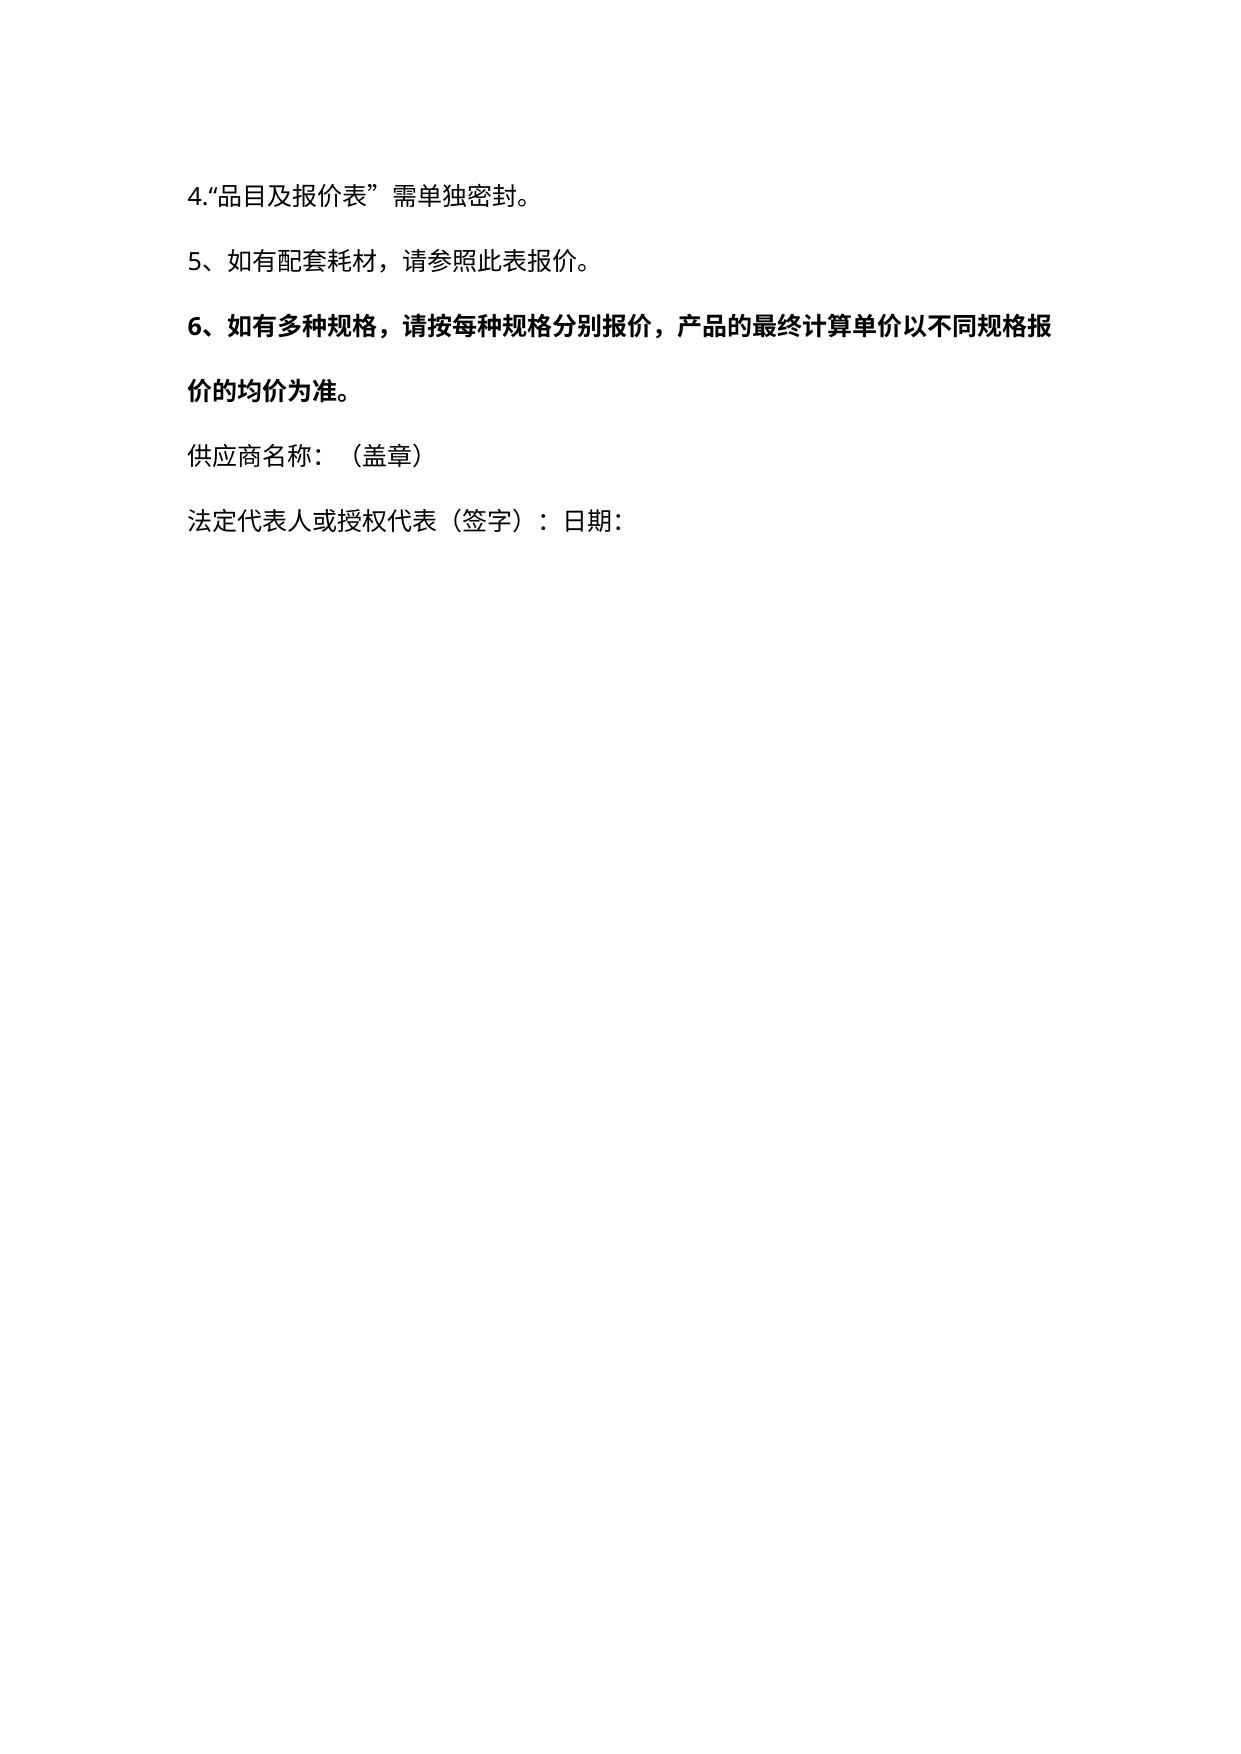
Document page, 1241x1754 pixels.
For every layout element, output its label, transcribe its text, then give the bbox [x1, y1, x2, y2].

text 4.“品目及报价表”需单独密封。 [187, 162, 1053, 227]
text 5、如有配套耗材，请参照此表报价。 [187, 227, 1053, 292]
text 供应商名称：（盖章） [187, 422, 1053, 487]
text 6、如有多种规格，请按每种规格分别报价，产品的最终计算单价以不同规格报价的均价为准。 [187, 292, 1053, 422]
text 法定代表人或授权代表（签字）：日期： [187, 487, 1053, 552]
